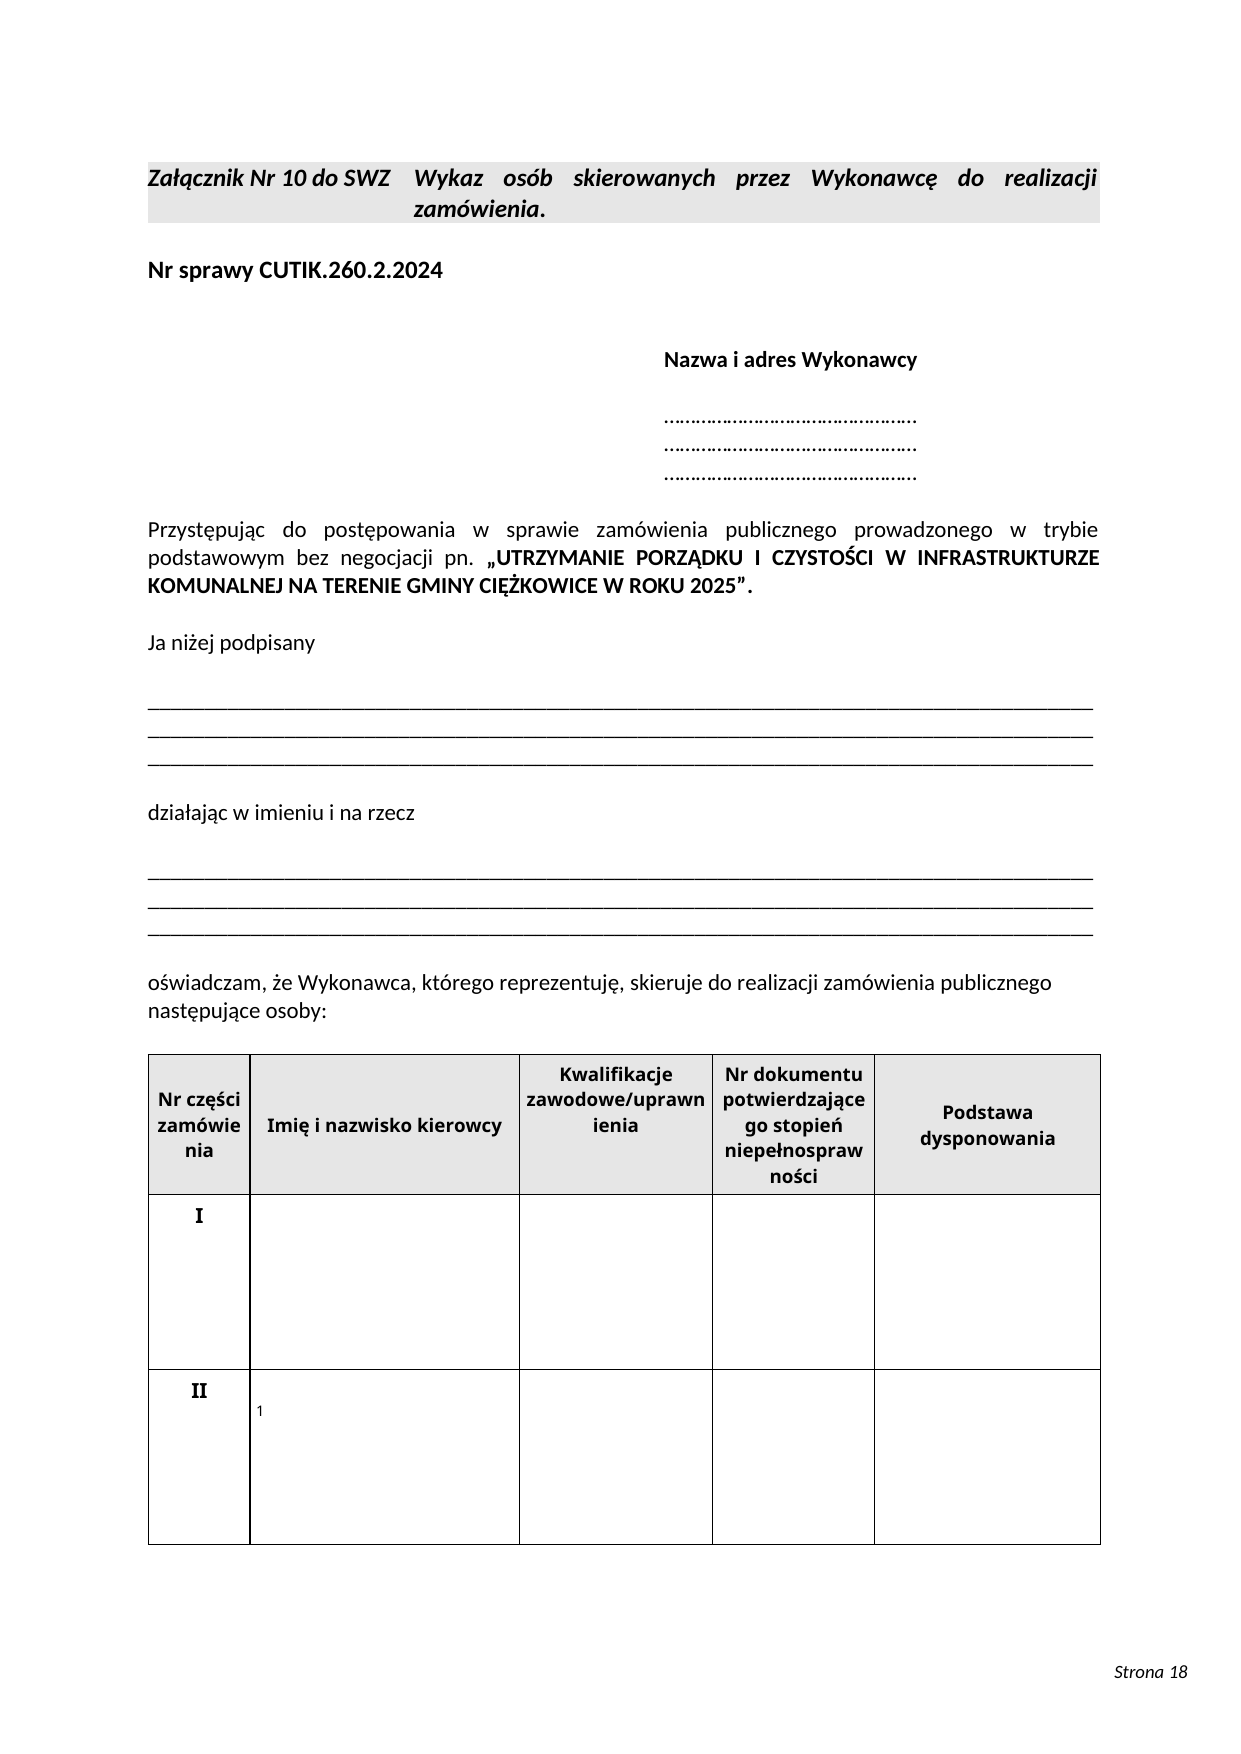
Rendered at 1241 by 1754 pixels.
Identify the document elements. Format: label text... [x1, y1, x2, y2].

text działając w imieniu i na rzecz [148, 798, 1100, 826]
text _________________________________________________________________________________________________________________________________________________________________________________________________________________________________________________________ [148, 856, 1100, 940]
table_header Podstawa dysponowania [875, 1055, 1100, 1194]
text ………………………………………… [664, 458, 1100, 486]
table_cell [520, 1195, 712, 1369]
text ………………………………………… [664, 402, 1100, 429]
text oświadczam, że Wykonawca, którego reprezentuję, skieruje do realizacji zamówienia publicznego następujące osoby: [148, 968, 1100, 1024]
text _________________________________________________________________________________________________________________________________________________________________________________________________________________________________________________________ [148, 685, 1100, 769]
table_cell [520, 1370, 712, 1544]
table_cell [713, 1370, 874, 1544]
table_cell [251, 1195, 519, 1369]
table_cell [875, 1370, 1100, 1544]
table_header Nr dokumentu potwierdzającego stopień niepełnosprawności [713, 1055, 874, 1194]
text Ja niżej podpisany [148, 628, 1100, 656]
text Przystępując do postępowania w sprawie zamówienia publicznego prowadzonego w trybie podstawowym bez negocjacji pn. „UTRZYMANIE PORZĄDKU I CZYSTOŚCI W INFRASTRUKTURZE KOMUNALNEJ NA TERENIE GMINY CIĘŻKOWICE W ROKU 2025”. [148, 515, 1100, 599]
text Nr sprawy CUTIK.260.2.2024 [148, 254, 1100, 284]
text ………………………………………… [664, 429, 1100, 458]
table_header Nr części zamówienia [149, 1055, 249, 1194]
table_cell 1 [251, 1370, 519, 1544]
table_header Kwalifikacje zawodowe/uprawnienia [520, 1055, 712, 1194]
table_cell II [149, 1370, 249, 1544]
table_cell [875, 1195, 1100, 1369]
table_cell [713, 1195, 874, 1369]
table_header Imię i nazwisko kierowcy [251, 1055, 519, 1194]
table_cell I [149, 1195, 249, 1369]
text Nazwa i adres Wykonawcy [148, 346, 1100, 373]
subtitle Załącznik Nr 10 do SWZ Wykaz osób skierowanych przez Wykonawcę do realizacji zamówienia. [148, 162, 1100, 223]
